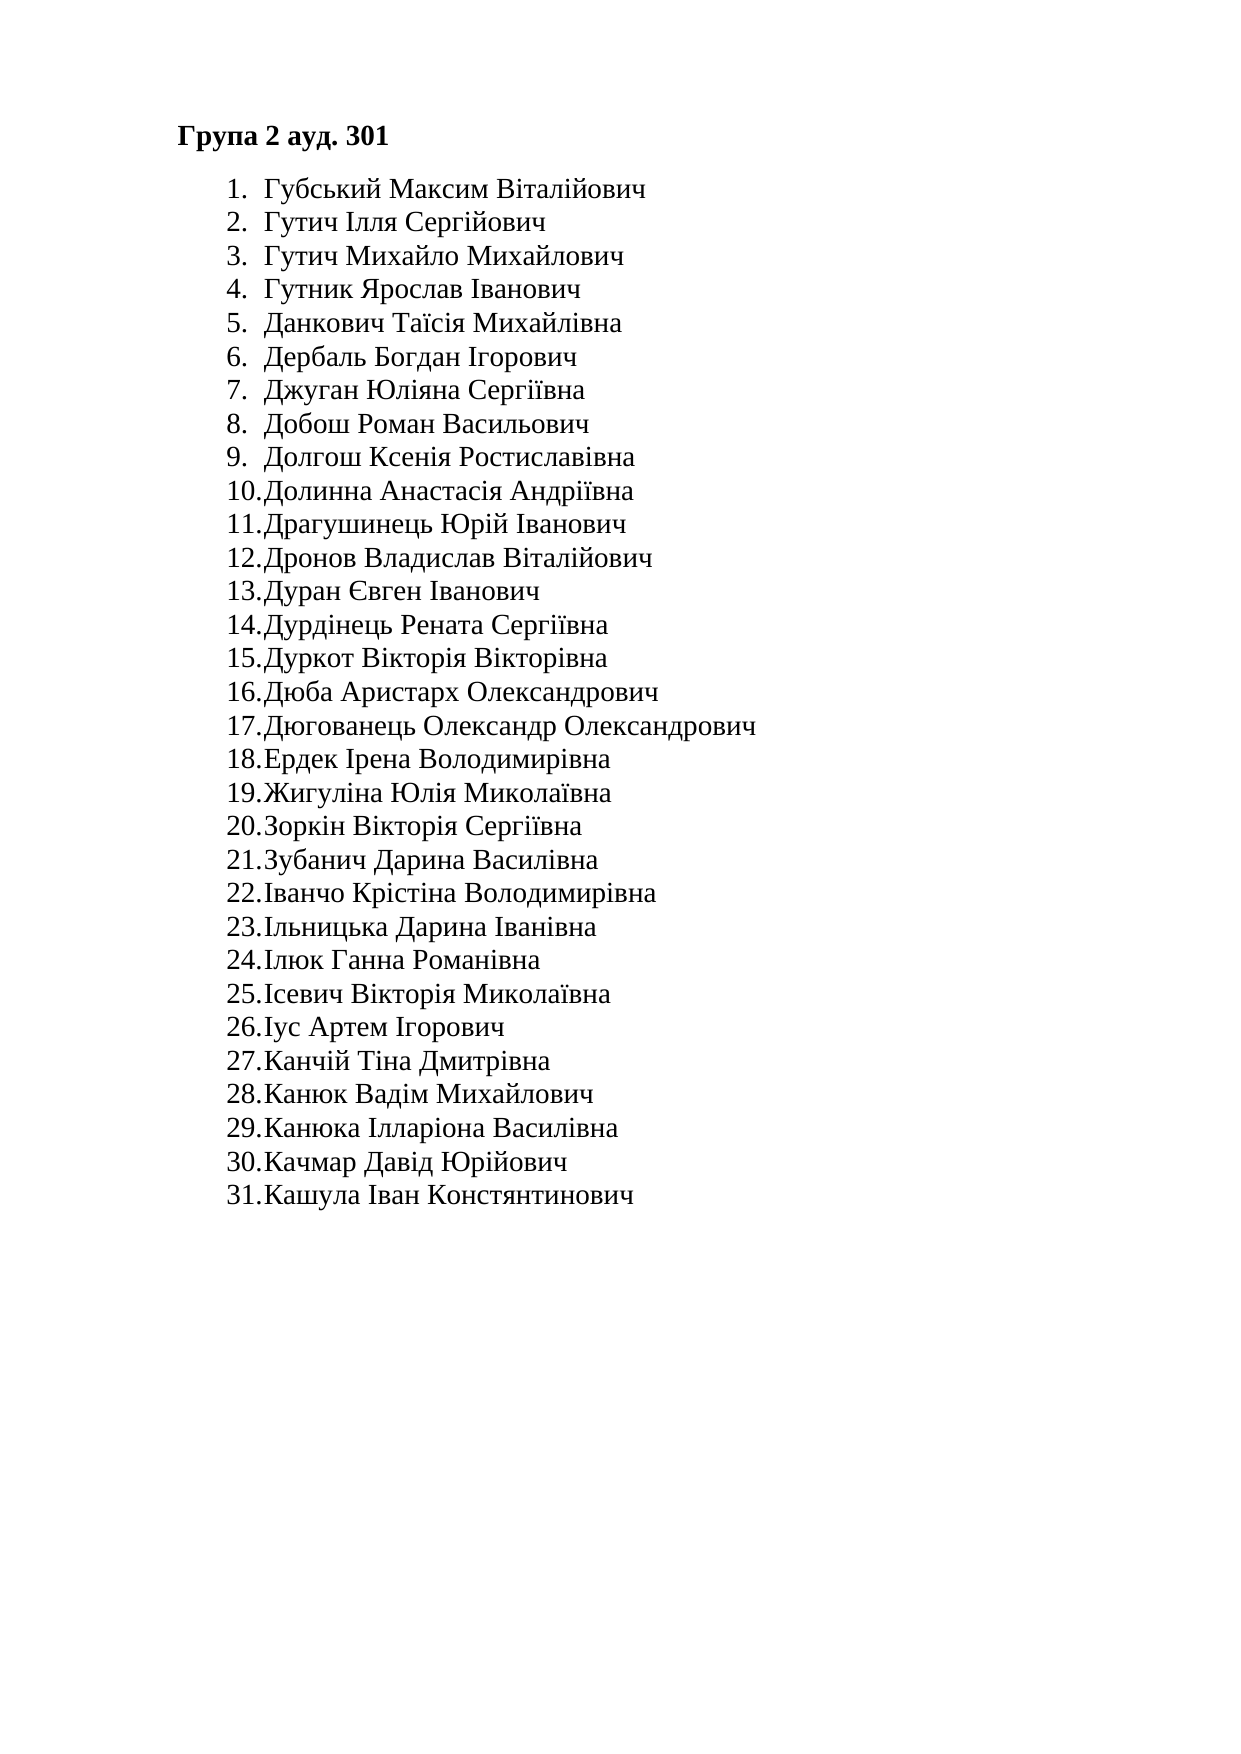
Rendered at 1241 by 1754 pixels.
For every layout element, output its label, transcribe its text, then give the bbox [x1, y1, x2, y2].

table_cell Дюгованець Олександр Олександрович [177, 708, 871, 741]
table_cell Дербаль Богдан Ігорович [177, 339, 871, 372]
table_cell Дюба Аристарх Олександрович [177, 674, 871, 708]
table_cell Іус Артем Ігорович [177, 1010, 871, 1043]
table_header Губський Максим Віталійович [177, 171, 871, 204]
table_cell Драгушинець Юрій Іванович [177, 506, 871, 540]
table_cell Ільницька Дарина Іванівна [177, 909, 871, 942]
table_cell Канчій Тіна Дмитрівна [177, 1043, 871, 1077]
table_cell Гутник Ярослав Іванович [177, 272, 871, 305]
table_cell Джуган Юліяна Сергіївна [177, 372, 871, 406]
table_cell Гутич Михайло Михайлович [177, 238, 871, 272]
table_cell Іванчо Крістіна Володимирівна [177, 875, 871, 909]
table_cell Ісевич Вікторія Миколаївна [177, 976, 871, 1009]
table_cell Дронов Владислав Віталійович [177, 540, 871, 573]
table_cell Дуран Євген Іванович [177, 574, 871, 607]
table_cell Ілюк Ганна Романівна [177, 943, 871, 976]
table_cell Качмар Давід Юрійович [177, 1144, 871, 1177]
table_cell Добош Роман Васильович [177, 406, 871, 439]
table_cell Данкович Таїсія Михайлівна [177, 305, 871, 339]
table_cell Канюк Вадім Михайлович [177, 1077, 871, 1110]
table_cell Кашула Іван Констянтинович [177, 1177, 871, 1211]
table_cell Долгош Ксенія Ростиславівна [177, 439, 871, 473]
table_cell Гутич Ілля Сергійович [177, 205, 871, 238]
table_cell Зоркін Вікторія Сергіївна [177, 808, 871, 842]
table_cell Дурдінець Рената Сергіївна [177, 607, 871, 641]
table_cell Зубанич Дарина Василівна [177, 842, 871, 875]
table_cell Ердек Ірена Володимирівна [177, 741, 871, 775]
table_cell Дуркот Вікторія Вікторівна [177, 641, 871, 674]
table_cell Жигуліна Юлія Миколаївна [177, 775, 871, 808]
table_cell Канюка Ілларіона Василівна [177, 1110, 871, 1144]
text Група 2 ауд. 301 [177, 118, 1152, 152]
table_cell Долинна Анастасія Андріївна [177, 473, 871, 506]
